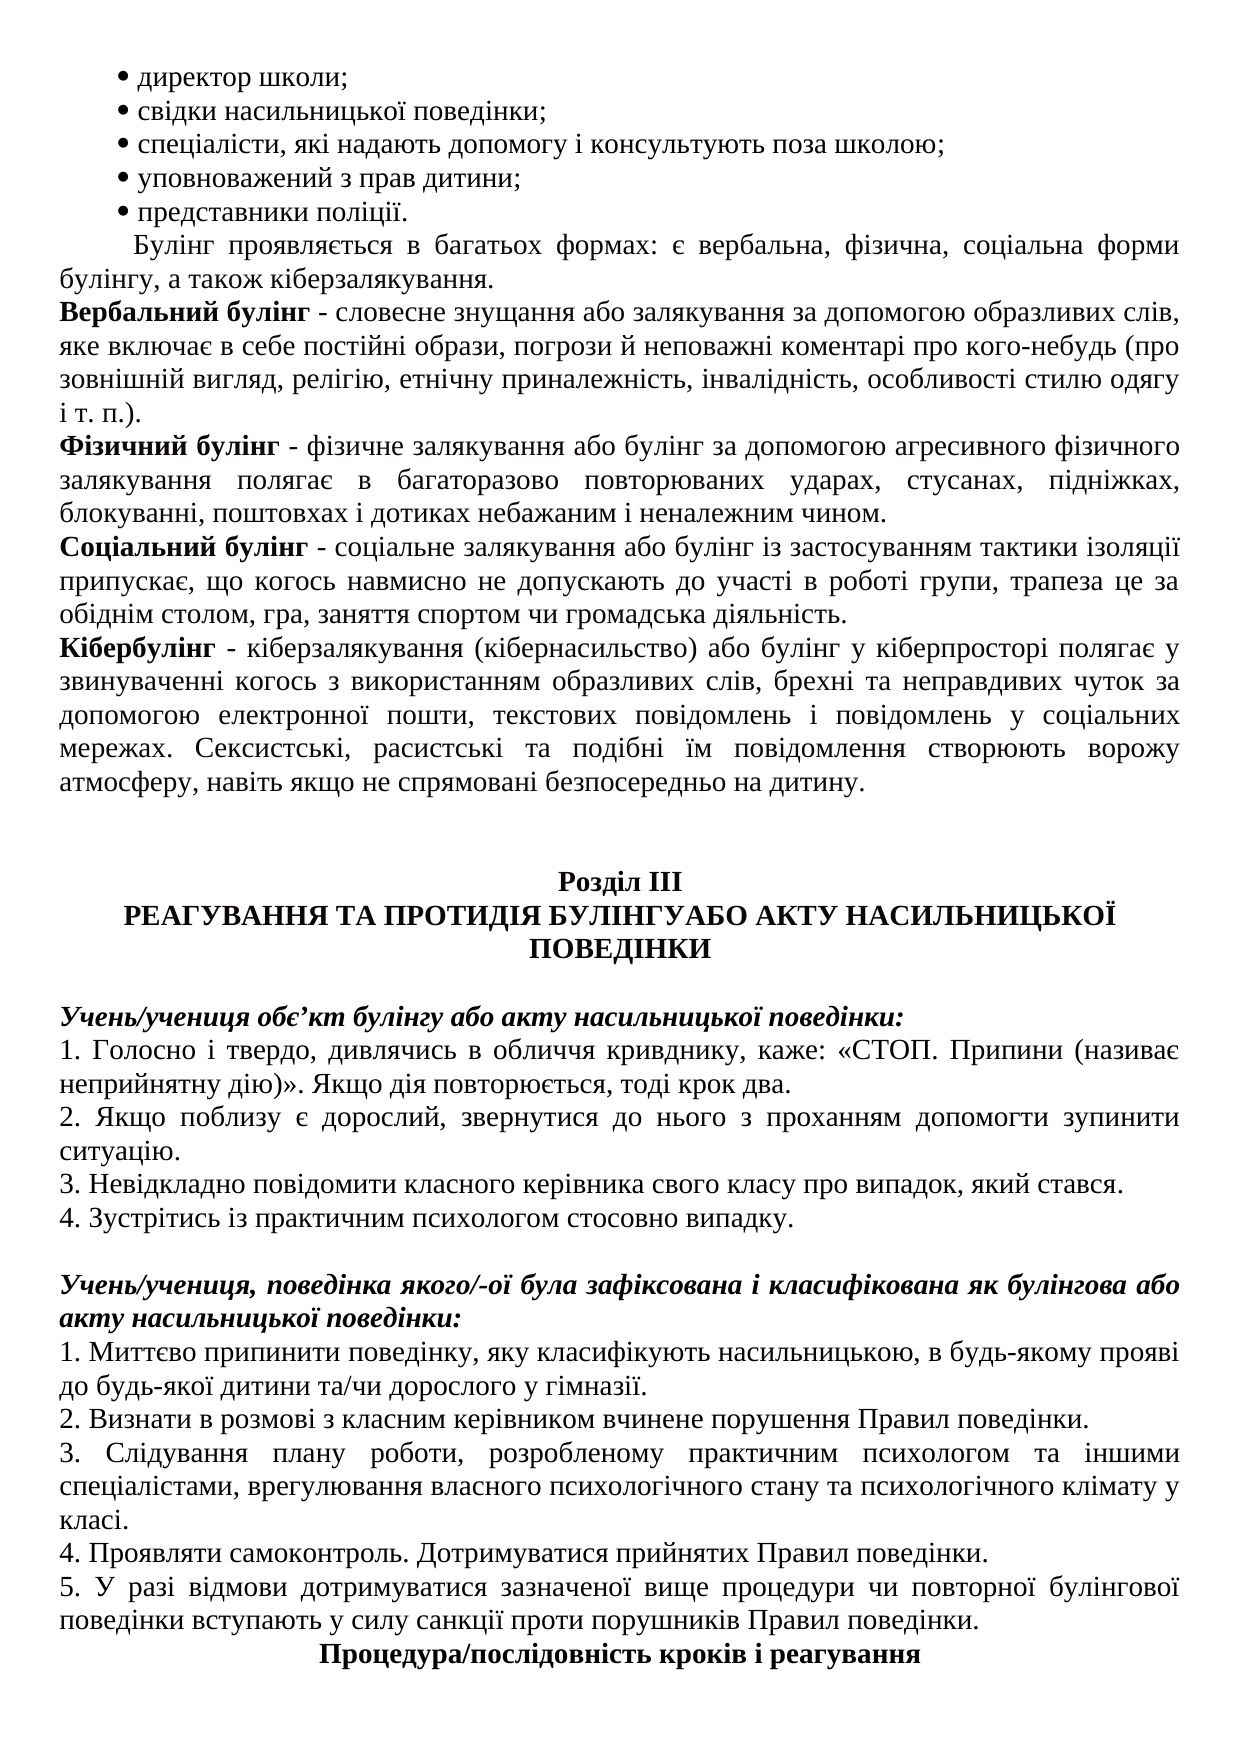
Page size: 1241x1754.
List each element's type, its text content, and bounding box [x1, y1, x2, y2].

text представники поліції. [118, 194, 1181, 227]
text Процедура/послідовність кроків і реагування [59, 1636, 1181, 1669]
text Кібербулінг - кіберзалякування (кібернасильство) або булінг у кіберпросторі полягає у звинуваченні когось з використанням образливих слів, брехні та неправдивих чуток за допомогою електронної пошти, текстових повідомлень і повідомлень у соціальних мережах. Сексистські, расистські та подібні їм повідомлення створюють ворожу атмосферу, навіть якщо не спрямовані безпосередньо на дитину. [59, 630, 1181, 797]
text 4. Проявляти самоконтроль. Дотримуватися прийнятих Правил поведінки. [59, 1535, 1181, 1569]
text Фізичний булінг - фізичне залякування або булінг за допомогою агресивного фізичного залякування полягає в багаторазово повторюваних ударах, стусанах, підніжках, блокуванні, поштовхах і дотиках небажаним і неналежним чином. [59, 428, 1181, 529]
text 5. У разі відмови дотримуватися зазначеної вище процедури чи повторної булінгової поведінки вступають у силу санкції проти порушників Правил поведінки. [59, 1569, 1181, 1636]
text 2. Якщо поблизу є дорослий, звернутися до нього з проханням допомогти зупинити ситуацію. [59, 1099, 1181, 1166]
text уповноважений з прав дитини; [118, 160, 1181, 194]
text 1. Миттєво припинити поведінку, яку класифікують насильницькою, в будь-якому прояві до будь-якої дитини та/чи дорослого у гімназії. [59, 1334, 1181, 1401]
text 3. Невідкладно повідомити класного керівника свого класу про випадок, який стався. [59, 1166, 1181, 1200]
text 2. Визнати в розмові з класним керівником вчинене порушення Правил поведінки. [59, 1401, 1181, 1435]
text Учень/учениця обє’кт булінгу або акту насильницької поведінки: [59, 999, 1181, 1032]
text Розділ ІІІ [59, 864, 1181, 898]
text 4. Зустрітись із практичним психологом стосовно випадку. [59, 1200, 1181, 1233]
text Булінг проявляється в багатьох формах: є вербальна, фізична, соціальна форми булінгу, а також кіберзалякування. [59, 227, 1181, 294]
text Соціальний булінг - соціальне залякування або булінг із застосуванням тактики ізоляції припускає, що когось навмисно не допускають до участі в роботі групи, трапеза це за обіднім столом, гра, заняття спортом чи громадська діяльність. [59, 529, 1181, 630]
text Учень/учениця, поведінка якого/-ої була зафіксована і класифікована як булінгова або акту насильницької поведінки: [59, 1267, 1181, 1334]
text РЕАГУВАННЯ ТА ПРОТИДІЯ БУЛІНГУАБО АКТУ НАСИЛЬНИЦЬКОЇ ПОВЕДІНКИ [59, 898, 1181, 965]
text Вербальний булінг - словесне знущання або залякування за допомогою образливих слів, яке включає в себе постійні образи, погрози й неповажні коментарі про кого-небудь (про зовнішній вигляд, релігію, етнічну приналежність, інвалідність, особливості стилю одягу і т. п.). [59, 294, 1181, 428]
text спеціалісти, які надають допомогу і консультують поза школою; [118, 126, 1181, 160]
text 1. Голосно і твердо, дивлячись в обличчя кривднику, каже: «СТОП. Припини (називає неприйнятну дію)». Якщо дія повторюється, тоді крок два. [59, 1032, 1181, 1099]
text свідки насильницької поведінки; [118, 93, 1181, 126]
text 3. Слідування плану роботи, розробленому практичним психологом та іншими спеціалістами, врегулювання власного психологічного стану та психологічного клімату у класі. [59, 1435, 1181, 1535]
text директор школи; [118, 59, 1181, 93]
